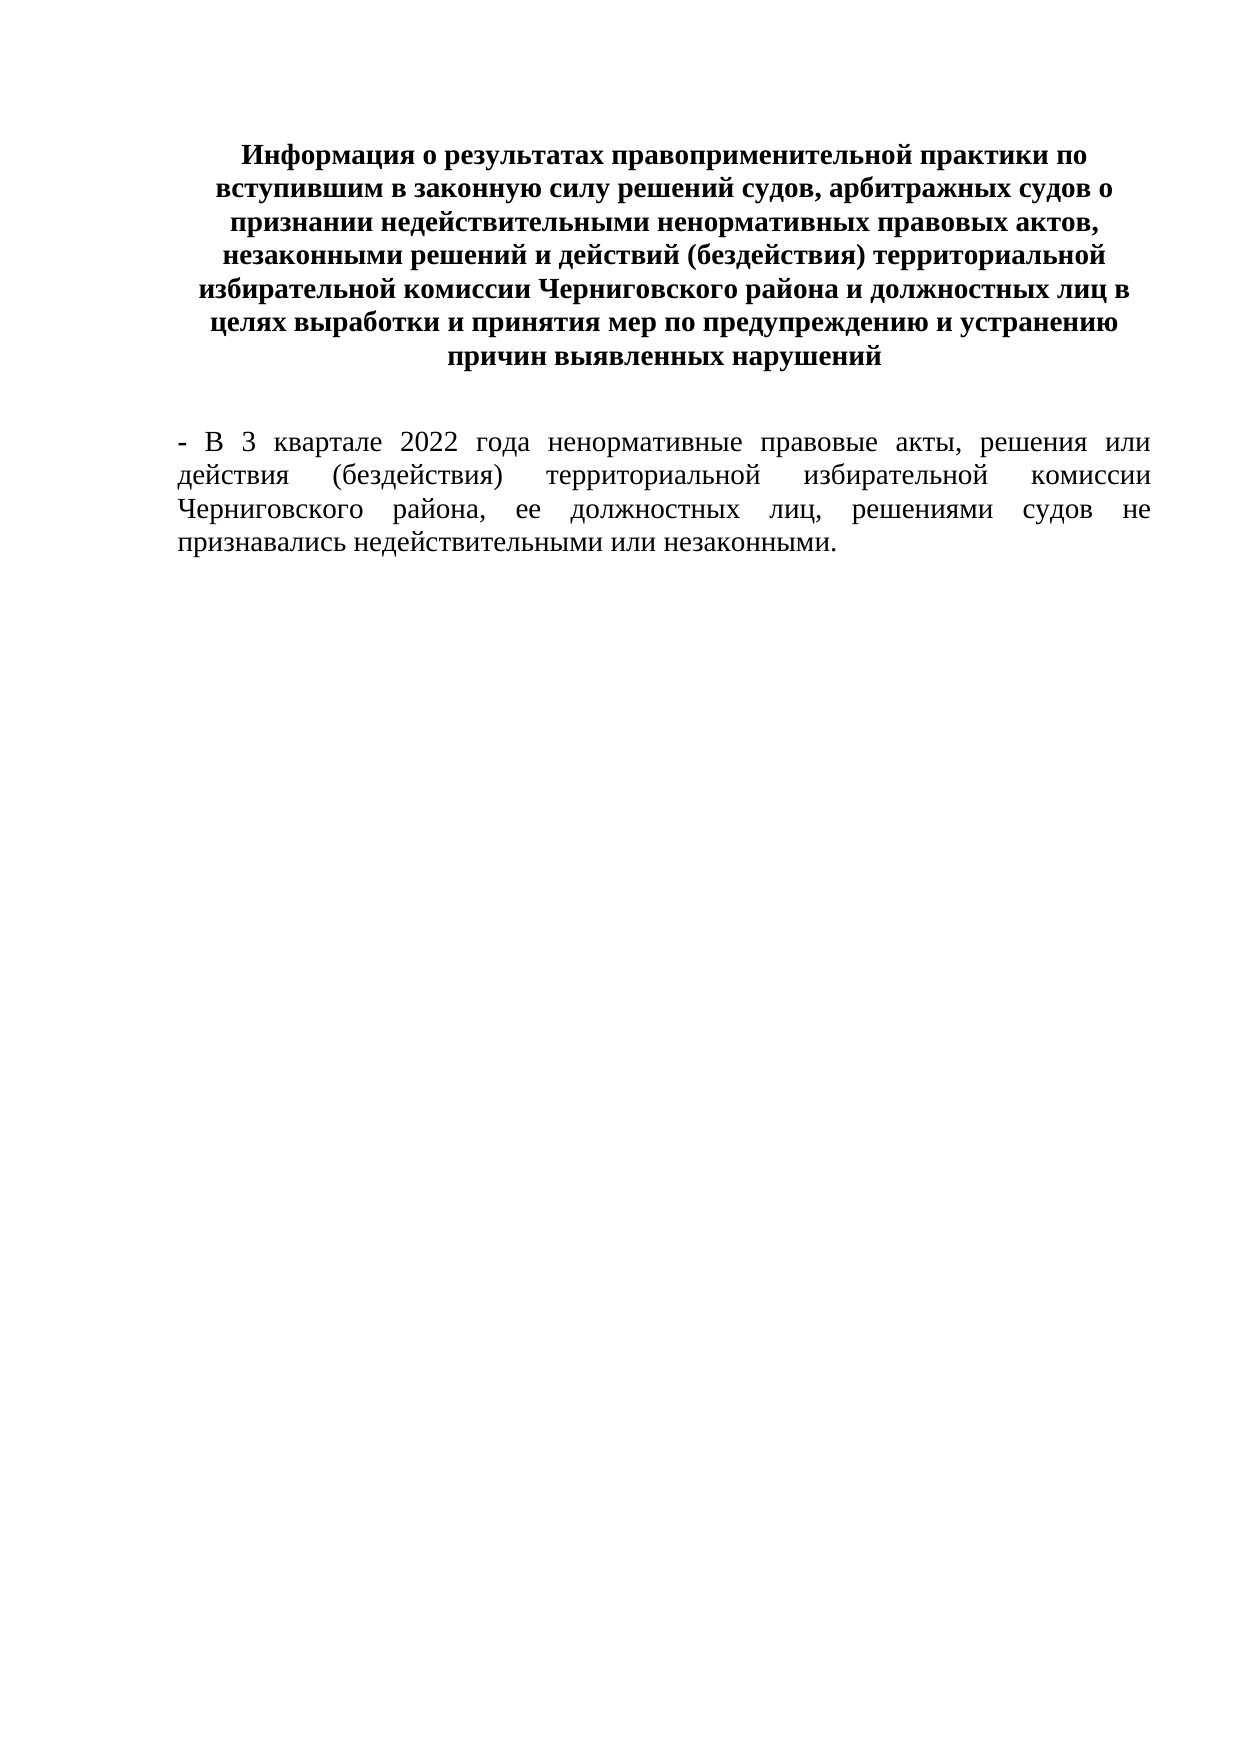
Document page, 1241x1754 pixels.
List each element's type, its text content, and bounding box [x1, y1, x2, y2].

text - В 3 квартале 2022 года ненормативные правовые акты, решения или действия (бездействия) территориальной избирательной комиссии Черниговского района, ее должностных лиц, решениями судов не признавались недействительными или незаконными. [177, 390, 1152, 558]
text Информация о результатах правоприменительной практики по вступившим в законную силу решений судов, арбитражных судов о признании недействительными ненормативных правовых актов, незаконными решений и действий (бездействия) территориальной избирательной комиссии Черниговского района и должностных лиц в целях выработки и принятия мер по предупреждению и устранению причин выявленных нарушений [177, 137, 1152, 372]
